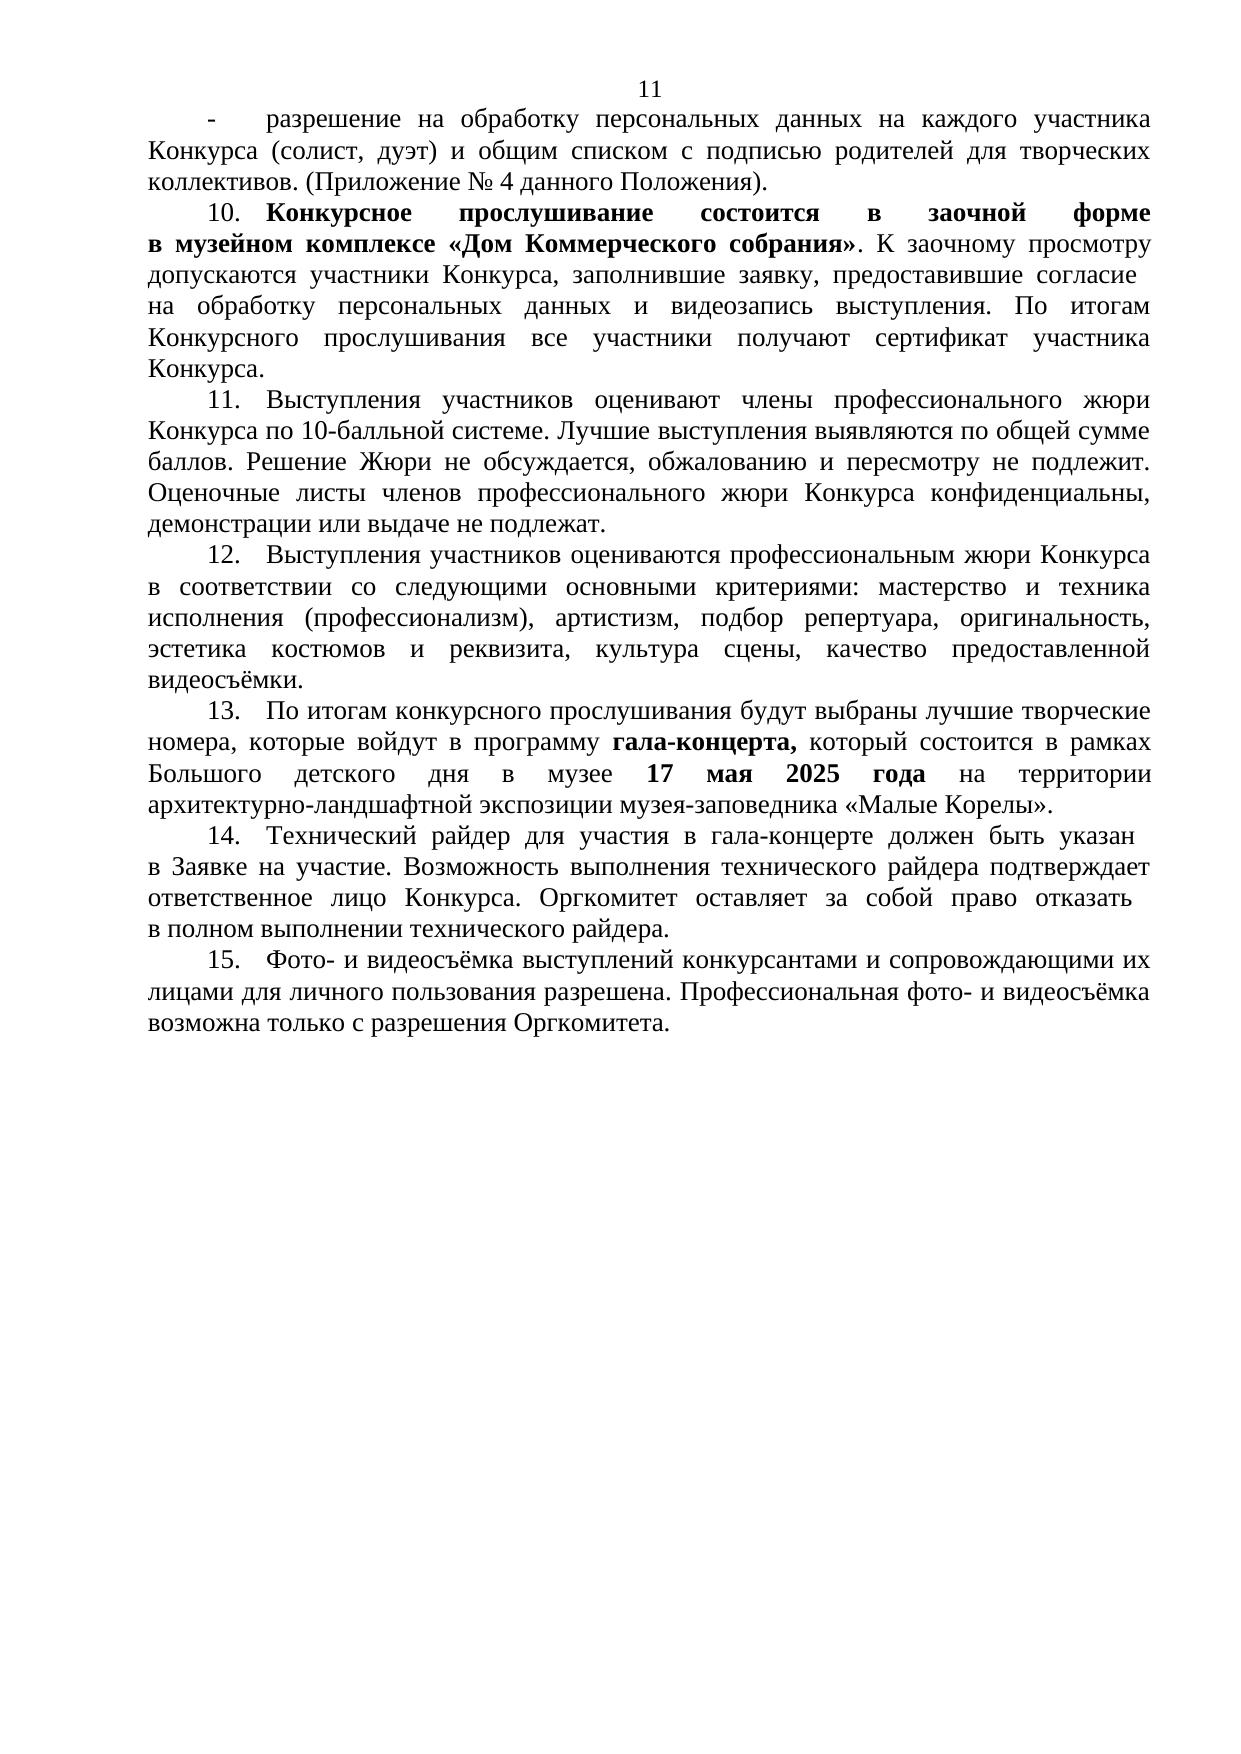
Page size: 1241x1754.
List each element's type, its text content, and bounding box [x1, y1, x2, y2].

text 11. Выступления участников оценивают члены профессионального жюри Конкурса по 10-балльной системе. Лучшие выступления выявляются по общей сумме баллов. Решение Жюри не обсуждается, обжалованию и пересмотру не подлежит. Оценочные листы членов профессионального жюри Конкурса конфиденциальны, демонстрации или выдаче не подлежат. [148, 383, 1152, 539]
text 12. Выступления участников оцениваются профессиональным жюри Конкурса в соответствии со следующими основными критериями: мастерство и техника исполнения (профессионализм), артистизм, подбор репертуара, оригинальность, эстетика костюмов и реквизита, культура сцены, качество предоставленной видеосъёмки. [148, 539, 1152, 694]
text - разрешение на обработку персональных данных на каждого участника Конкурса (солист, дуэт) и общим списком с подписью родителей для творческих коллективов. (Приложение № 4 данного Положения). [148, 103, 1152, 196]
text 15. Фото- и видеосъёмка выступлений конкурсантами и сопровождающими их лицами для личного пользования разрешена. Профессиональная фото- и видеосъёмка возможна только с разрешения Оргкомитета. [148, 943, 1152, 1037]
text 10. Конкурсное прослушивание состоится в заочной форме в музейном комплексе «Дом Коммерческого собрания». К заочному просмотру допускаются участники Конкурса, заполнившие заявку, предоставившие согласие на обработку персональных данных и видеозапись выступления. По итогам Конкурсного прослушивания все участники получают сертификат участника Конкурса. [148, 196, 1152, 383]
text 14. Технический райдер для участия в гала-концерте должен быть указан в Заявке на участие. Возможность выполнения технического райдера подтверждает ответственное лицо Конкурса. Оргкомитет оставляет за собой право отказать в полном выполнении технического райдера. [148, 819, 1152, 943]
text 13. По итогам конкурсного прослушивания будут выбраны лучшие творческие номера, которые войдут в программу гала-концерта, который состоится в рамках Большого детского дня в музее 17 мая 2025 года на территории архитектурно-ландшафтной экспозиции музея-заповедника «Малые Корелы». [148, 694, 1152, 819]
